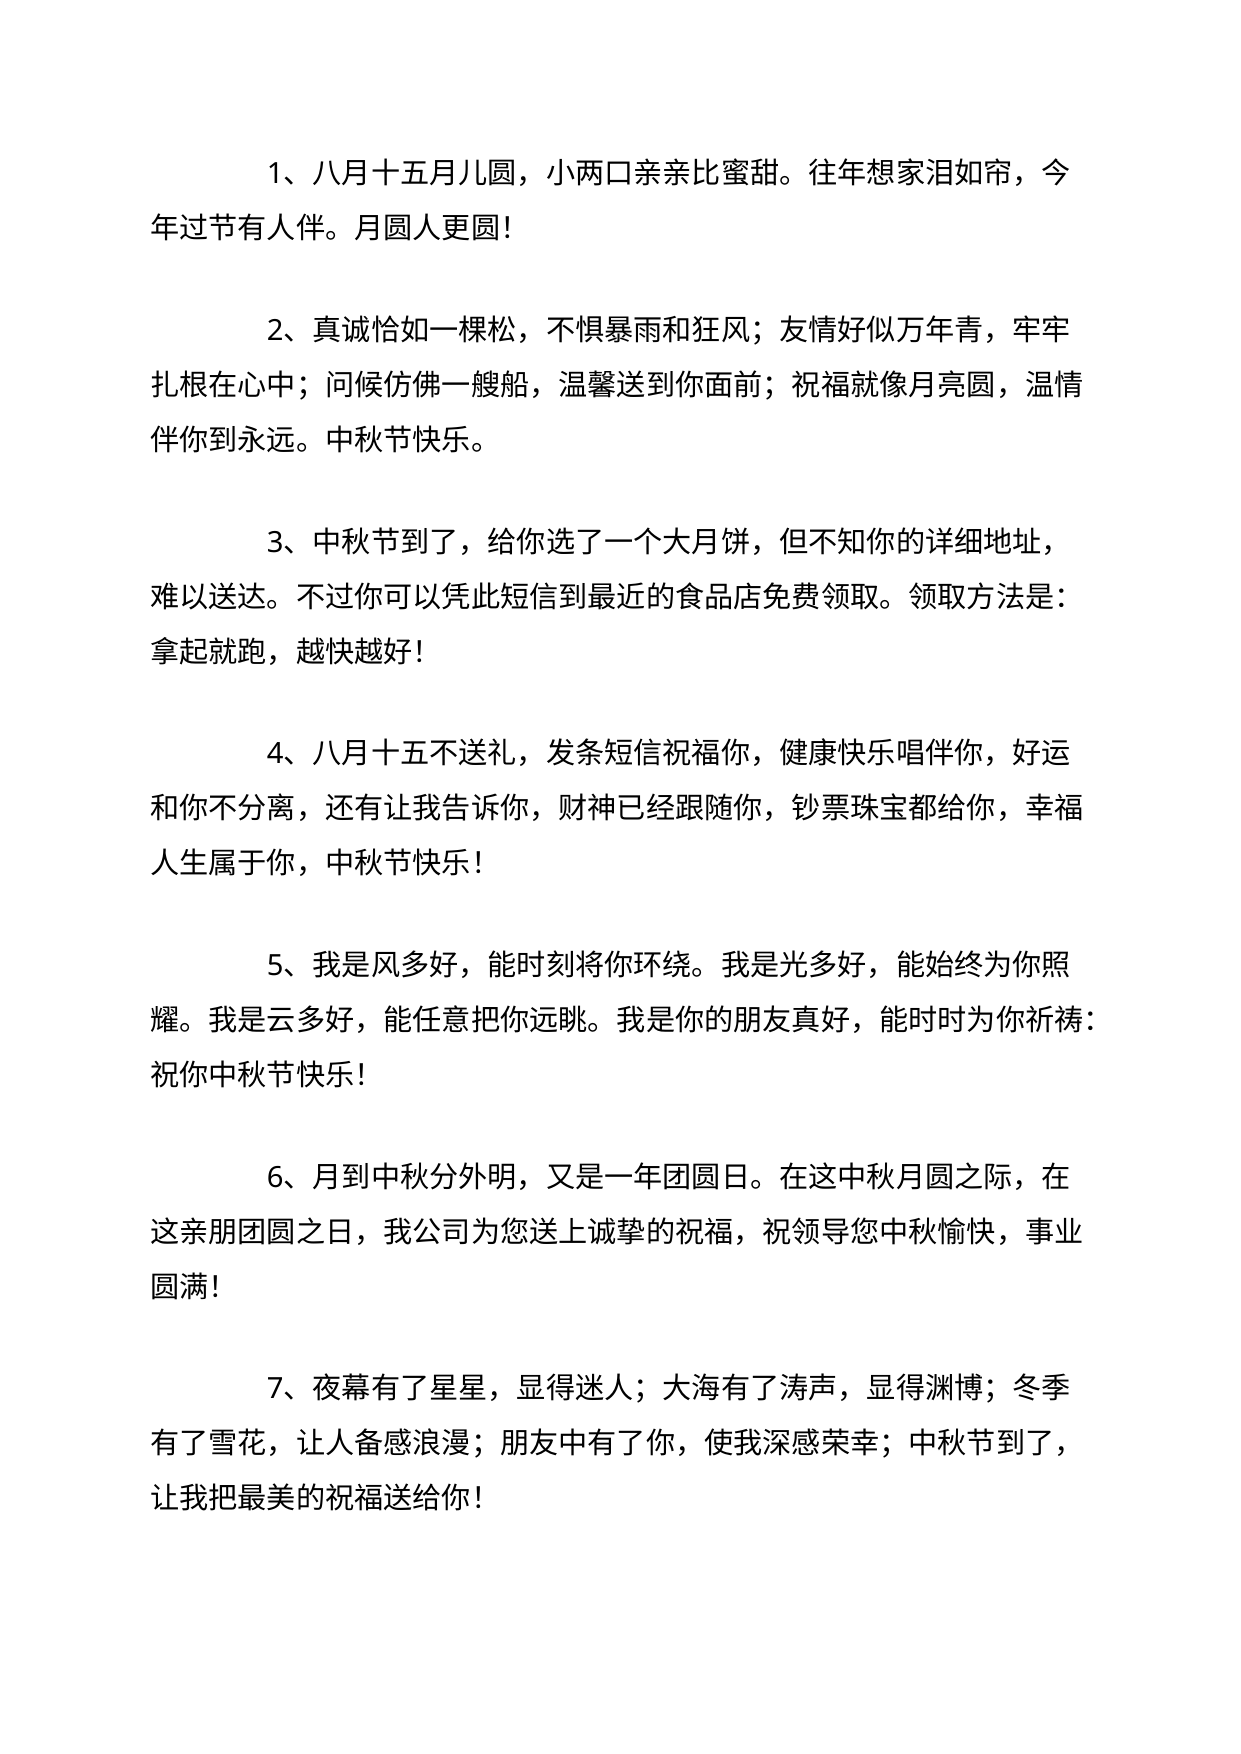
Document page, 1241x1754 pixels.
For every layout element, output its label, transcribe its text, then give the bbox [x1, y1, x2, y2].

text 2、真诚恰如一棵松，不惧暴雨和狂风；友情好似万年青，牢牢扎根在心中；问候仿佛一艘船，温馨送到你面前；祝福就像月亮圆，温情伴你到永远。中秋节快乐。 [150, 307, 1090, 459]
text 7、夜幕有了星星，显得迷人；大海有了涛声，显得渊博；冬季有了雪花，让人备感浪漫；朋友中有了你，使我深感荣幸；中秋节到了，让我把最美的祝福送给你！ [150, 1365, 1090, 1517]
text 4、八月十五不送礼，发条短信祝福你，健康快乐唱伴你，好运和你不分离，还有让我告诉你，财神已经跟随你，钞票珠宝都给你，幸福人生属于你，中秋节快乐！ [150, 730, 1090, 882]
text 6、月到中秋分外明，又是一年团圆日。在这中秋月圆之际，在这亲朋团圆之日，我公司为您送上诚挚的祝福，祝领导您中秋愉快，事业圆满！ [150, 1153, 1090, 1306]
text 5、我是风多好，能时刻将你环绕。我是光多好，能始终为你照耀。我是云多好，能任意把你远眺。我是你的朋友真好，能时时为你祈祷：祝你中秋节快乐！ [150, 942, 1090, 1094]
text 3、中秋节到了，给你选了一个大月饼，但不知你的详细地址，难以送达。不过你可以凭此短信到最近的食品店免费领取。领取方法是：拿起就跑，越快越好！ [150, 518, 1090, 671]
text 1、八月十五月儿圆，小两口亲亲比蜜甜。往年想家泪如帘，今年过节有人伴。月圆人更圆！ [150, 150, 1090, 247]
